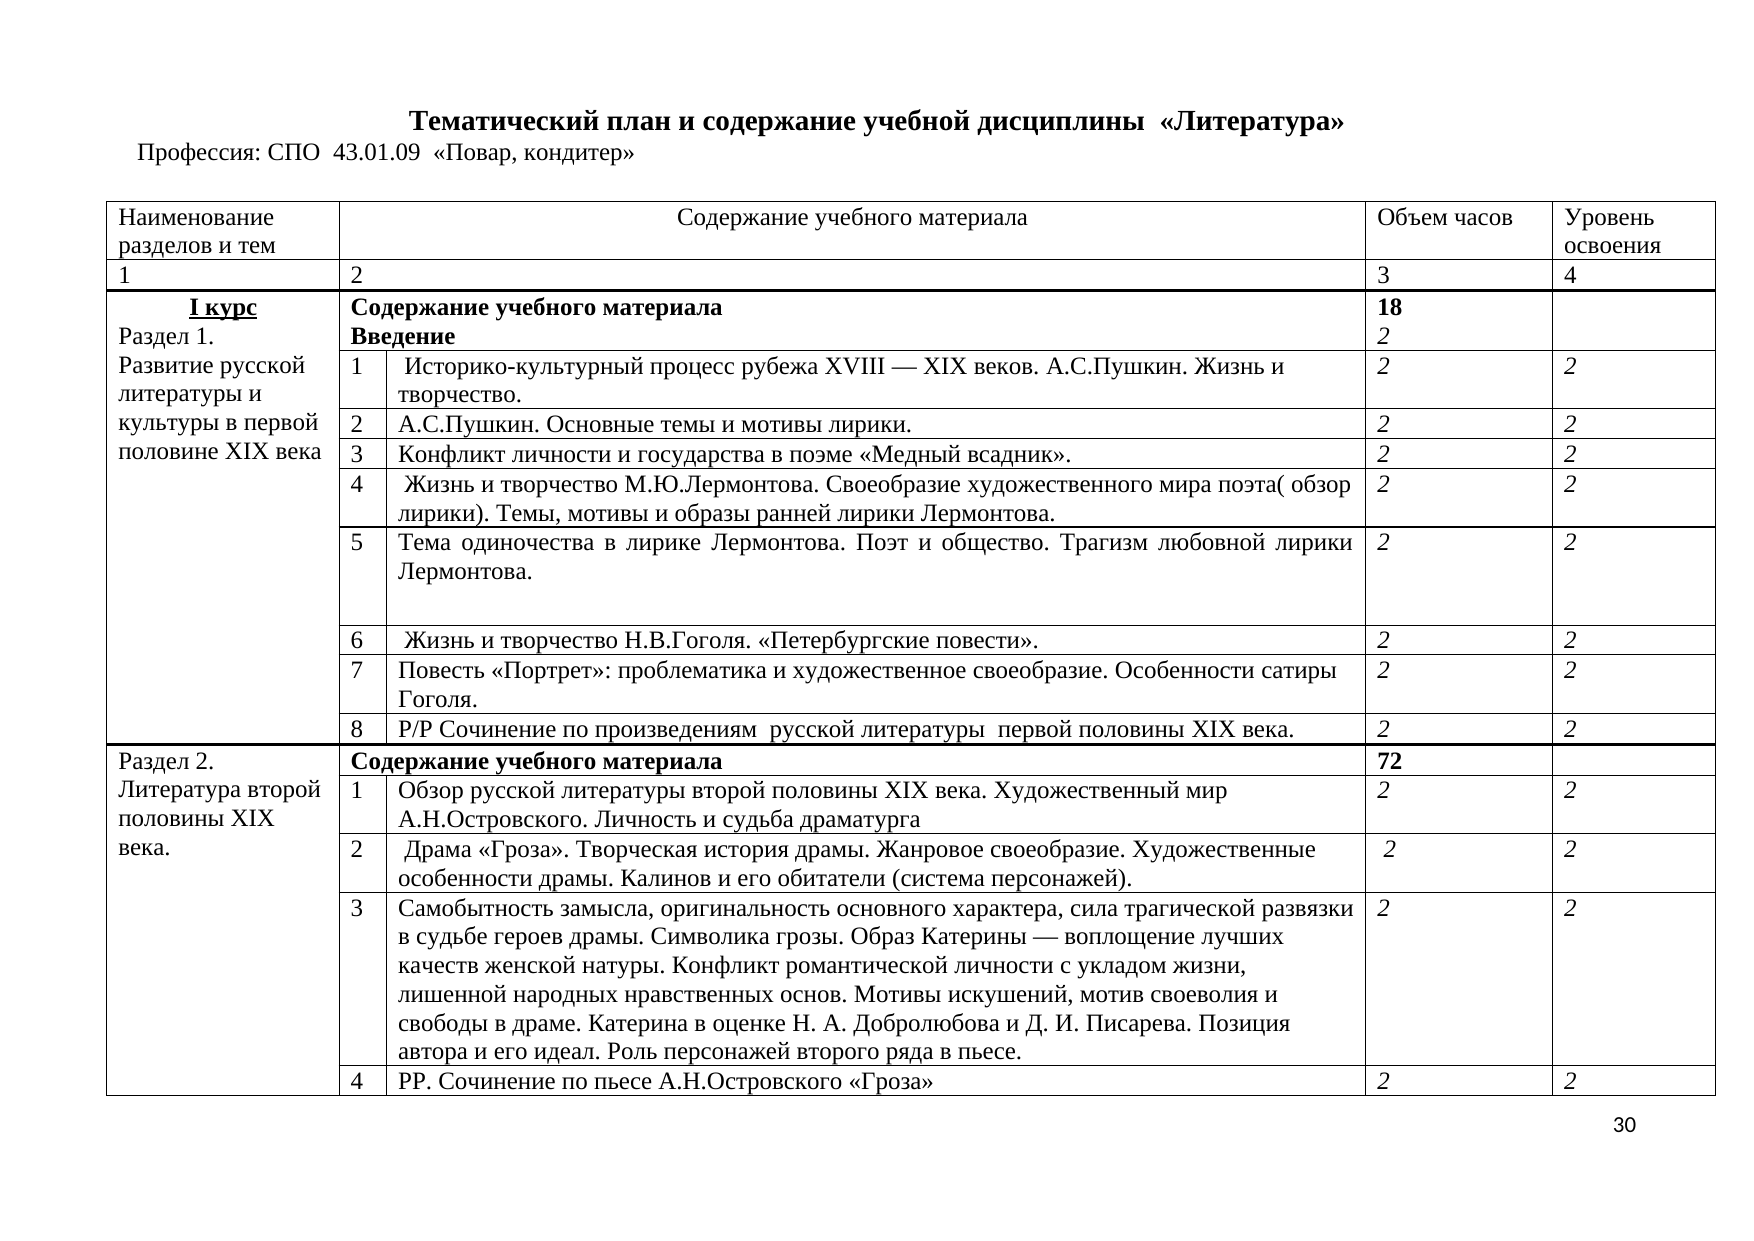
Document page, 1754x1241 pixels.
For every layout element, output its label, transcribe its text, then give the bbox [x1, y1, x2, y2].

table_cell Жизнь и творчество Н.В.Гоголя. «Петербургские повести». [387, 626, 1365, 654]
table_cell 2 [1553, 776, 1715, 833]
table_cell Самобытность замысла, оригинальность основного характера, сила трагической развязки в судьбе героев драмы. Символика грозы. Образ Катерины — воплощение лучших качеств женской натуры. Конфликт романтической личности с укладом жизни, лишенной народных нравственных основ. Мотивы искушений, мотив своеволия и свободы в драме. Катерина в оценке Н. А. Добролюбова и Д. И. Писарева. Позиция автора и его идеал. Роль персонажей второго ряда в пьесе. [387, 893, 1365, 1065]
table_cell Обзор русской литературы второй половины XIX века. Художественный мир А.Н.Островского. Личность и судьба драматурга [387, 776, 1365, 833]
text Тематический план и содержание учебной дисциплины «Литература» [118, 103, 1636, 137]
table_cell 2 [1366, 1066, 1552, 1095]
table_cell 2 [1553, 351, 1715, 408]
table_cell 2 [1366, 714, 1552, 743]
table_cell 72 [1366, 746, 1552, 774]
table_cell Жизнь и творчество М.Ю.Лермонтова. Своеобразие художественного мира поэта( обзор лирики). Темы, мотивы и образы ранней лирики Лермонтова. [387, 469, 1365, 526]
table_cell 4 [340, 1066, 386, 1095]
table_cell Историко-культурный процесс рубежа XVIII — XIX веков. А.С.Пушкин. Жизнь и творчество. [387, 351, 1365, 408]
table_cell 7 [340, 655, 386, 713]
table_cell 2 [1553, 655, 1715, 713]
table_header Объем часов [1366, 202, 1552, 259]
table_cell 1 [340, 351, 386, 408]
table_cell Конфликт личности и государства в поэме «Медный всадник». [387, 439, 1365, 468]
table_header Наименование разделов и тем [107, 202, 339, 259]
table_cell Содержание учебного материала [340, 746, 1365, 774]
table_cell 2 [1366, 626, 1552, 654]
table_cell А.С.Пушкин. Основные темы и мотивы лирики. [387, 409, 1365, 438]
table_cell РР. Сочинение по пьесе А.Н.Островского «Гроза» [387, 1066, 1365, 1095]
table_cell 2 [1553, 469, 1715, 526]
table_cell 2 [1553, 528, 1715, 624]
table_cell 6 [340, 626, 386, 654]
table_cell 3 [340, 893, 386, 1065]
table_cell Тема одиночества в лирике Лермонтова. Поэт и общество. Трагизм любовной лирики Лермонтова. [387, 528, 1365, 624]
table_cell 2 [1366, 893, 1552, 1065]
table_cell 2 [340, 834, 386, 892]
table_cell 2 [1553, 893, 1715, 1065]
table_cell 3 [340, 439, 386, 468]
table_cell 2 [1366, 351, 1552, 408]
table_cell 18 2 [1366, 292, 1552, 350]
table_cell 2 [1366, 528, 1552, 624]
table_cell 3 [1366, 260, 1552, 289]
table_header Уровень освоения [1553, 202, 1715, 259]
table_header Содержание учебного материала [340, 202, 1365, 259]
table_cell Содержание учебного материала Введение [340, 292, 1365, 350]
table_cell [1553, 292, 1715, 350]
table_cell [1553, 746, 1715, 774]
table_cell 2 [1553, 714, 1715, 743]
table_cell I курс Раздел 1. Развитие русской литературы и культуры в первой половине XIX века [107, 292, 339, 743]
table_cell Р/Р Сочинение по произведениям русской литературы первой половины XIX века. [387, 714, 1365, 743]
table_cell 4 [1553, 260, 1715, 289]
table_cell 2 [1366, 439, 1552, 468]
table_cell 2 [1553, 626, 1715, 654]
table_cell Повесть «Портрет»: проблематика и художественное своеобразие. Особенности сатиры Гоголя. [387, 655, 1365, 713]
table_cell 5 [340, 528, 386, 624]
table_cell Драма «Гроза». Творческая история драмы. Жанровое своеобразие. Художественные особенности драмы. Калинов и его обитатели (система персонажей). [387, 834, 1365, 892]
table_cell 2 [1553, 409, 1715, 438]
table_cell 2 [1553, 1066, 1715, 1095]
table_cell 2 [340, 260, 1365, 289]
table_cell 2 [1366, 655, 1552, 713]
table_cell 2 [1553, 439, 1715, 468]
table_cell 1 [340, 776, 386, 833]
table_cell 2 [1366, 776, 1552, 833]
table_cell 1 [107, 260, 339, 289]
table_cell 8 [340, 714, 386, 743]
text Профессия: СПО 43.01.09 «Повар, кондитер» [137, 137, 1636, 166]
table_cell 4 [340, 469, 386, 526]
table_cell 2 [1366, 409, 1552, 438]
table_cell 2 [1366, 469, 1552, 526]
table_cell 2 [1366, 834, 1552, 892]
table_cell 2 [340, 409, 386, 438]
table_cell 2 [1553, 834, 1715, 892]
table_cell Раздел 2. Литература второй половины XIX века. [107, 746, 339, 1095]
